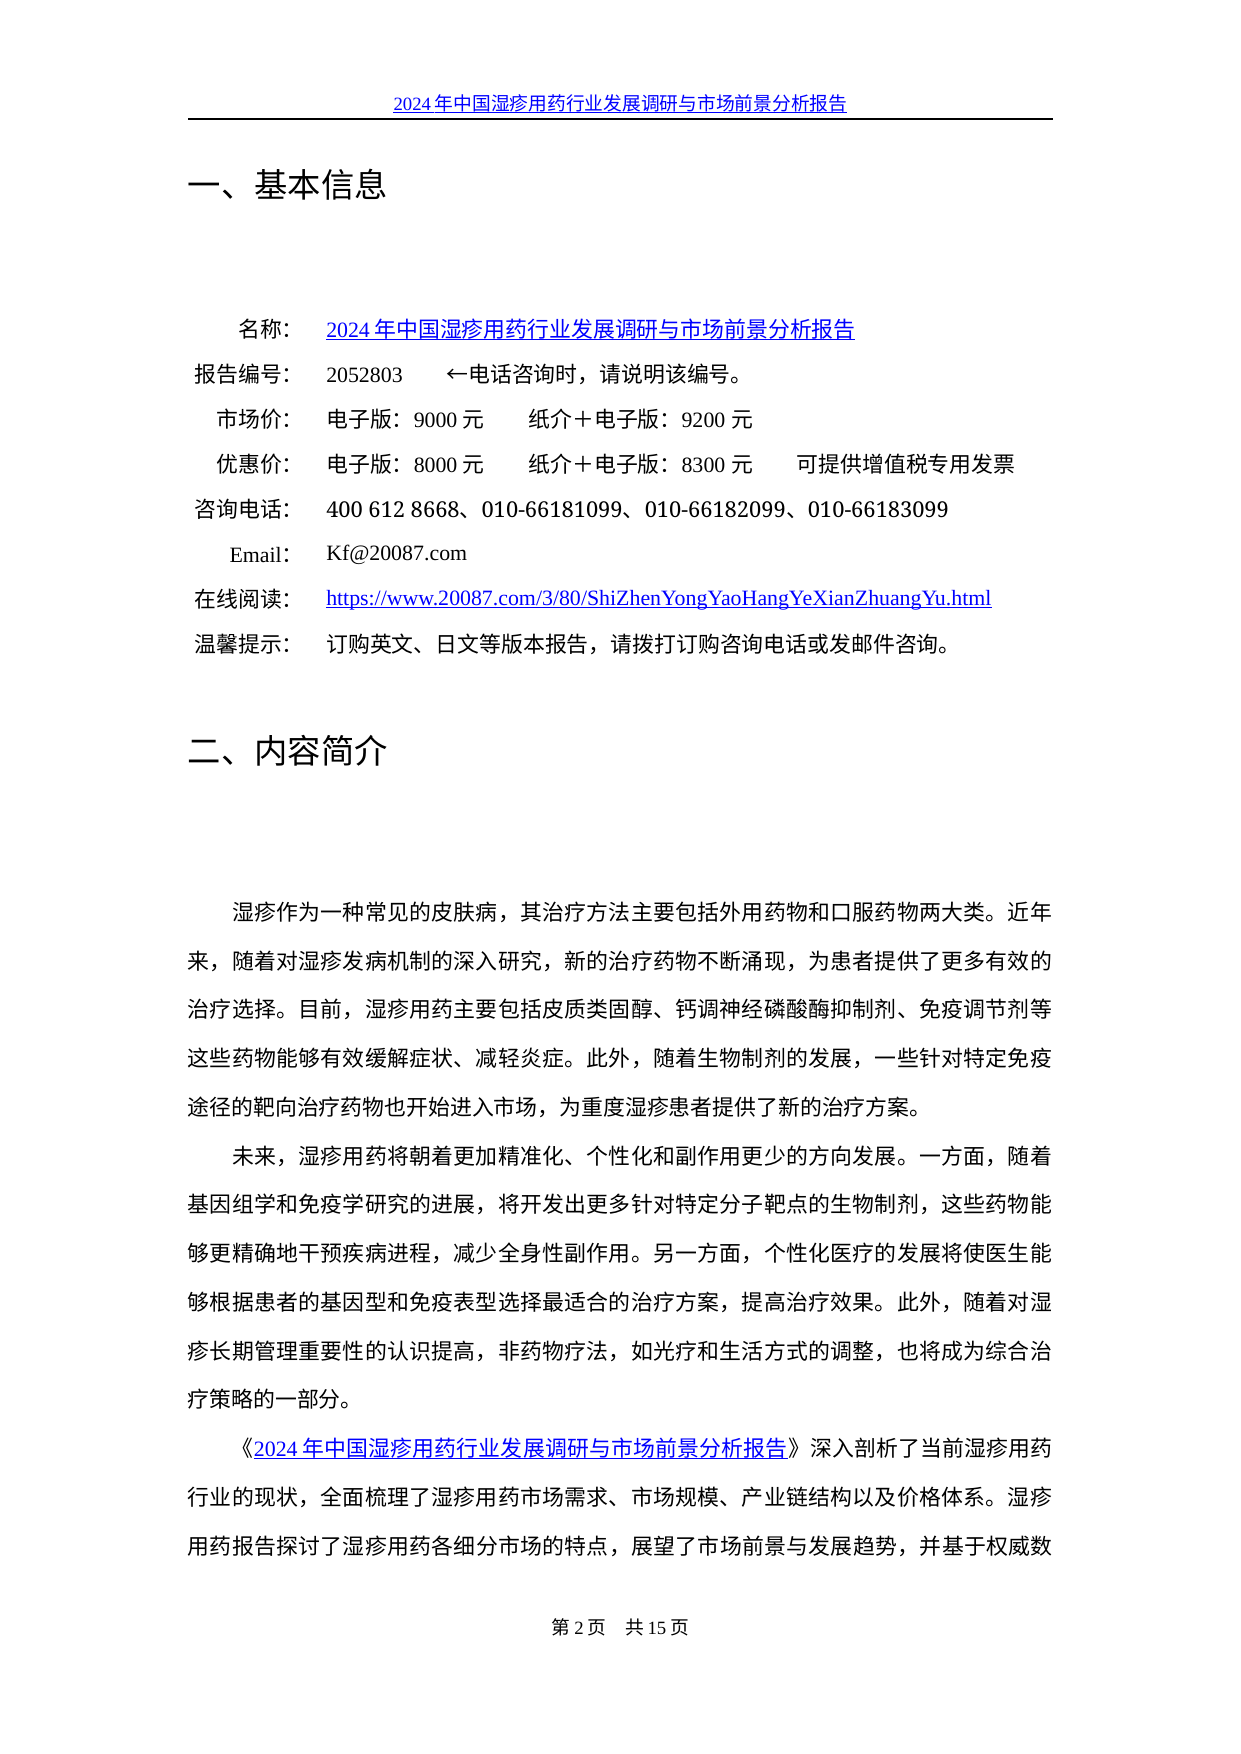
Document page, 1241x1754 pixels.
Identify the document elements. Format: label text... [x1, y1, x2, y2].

table_cell 2052803 ←电话咨询时，请说明该编号。 [315, 357, 1073, 402]
table_cell 在线阅读： [167, 582, 315, 627]
table_cell 报告编号： [167, 357, 315, 402]
title 一、基本信息 [187, 150, 1053, 215]
table_cell Kf@20087.com [315, 537, 1073, 582]
table_cell 咨询电话： [167, 492, 315, 537]
table_cell 温馨提示： [167, 627, 315, 672]
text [187, 894, 1053, 1561]
table_cell 电子版：9000 元 纸介＋电子版：9200 元 [315, 402, 1073, 447]
table_cell 电子版：8000 元 纸介＋电子版：8300 元 可提供增值税专用发票 [315, 447, 1073, 492]
table_cell 市场价： [167, 402, 315, 447]
title 二、内容简介 [187, 717, 1053, 782]
table_cell 400 612 8668、010-66181099、010-66182099、010-66183099 [315, 492, 1073, 537]
table_cell [315, 582, 1073, 627]
table_header 2024年中国湿疹用药行业发展调研与市场前景分析报告 [315, 312, 1073, 357]
table_cell 优惠价： [167, 447, 315, 492]
table_header 名称： [167, 312, 315, 357]
table_cell 订购英文、日文等版本报告，请拨打订购咨询电话或发邮件咨询。 [315, 627, 1073, 672]
table_cell Email： [167, 537, 315, 582]
